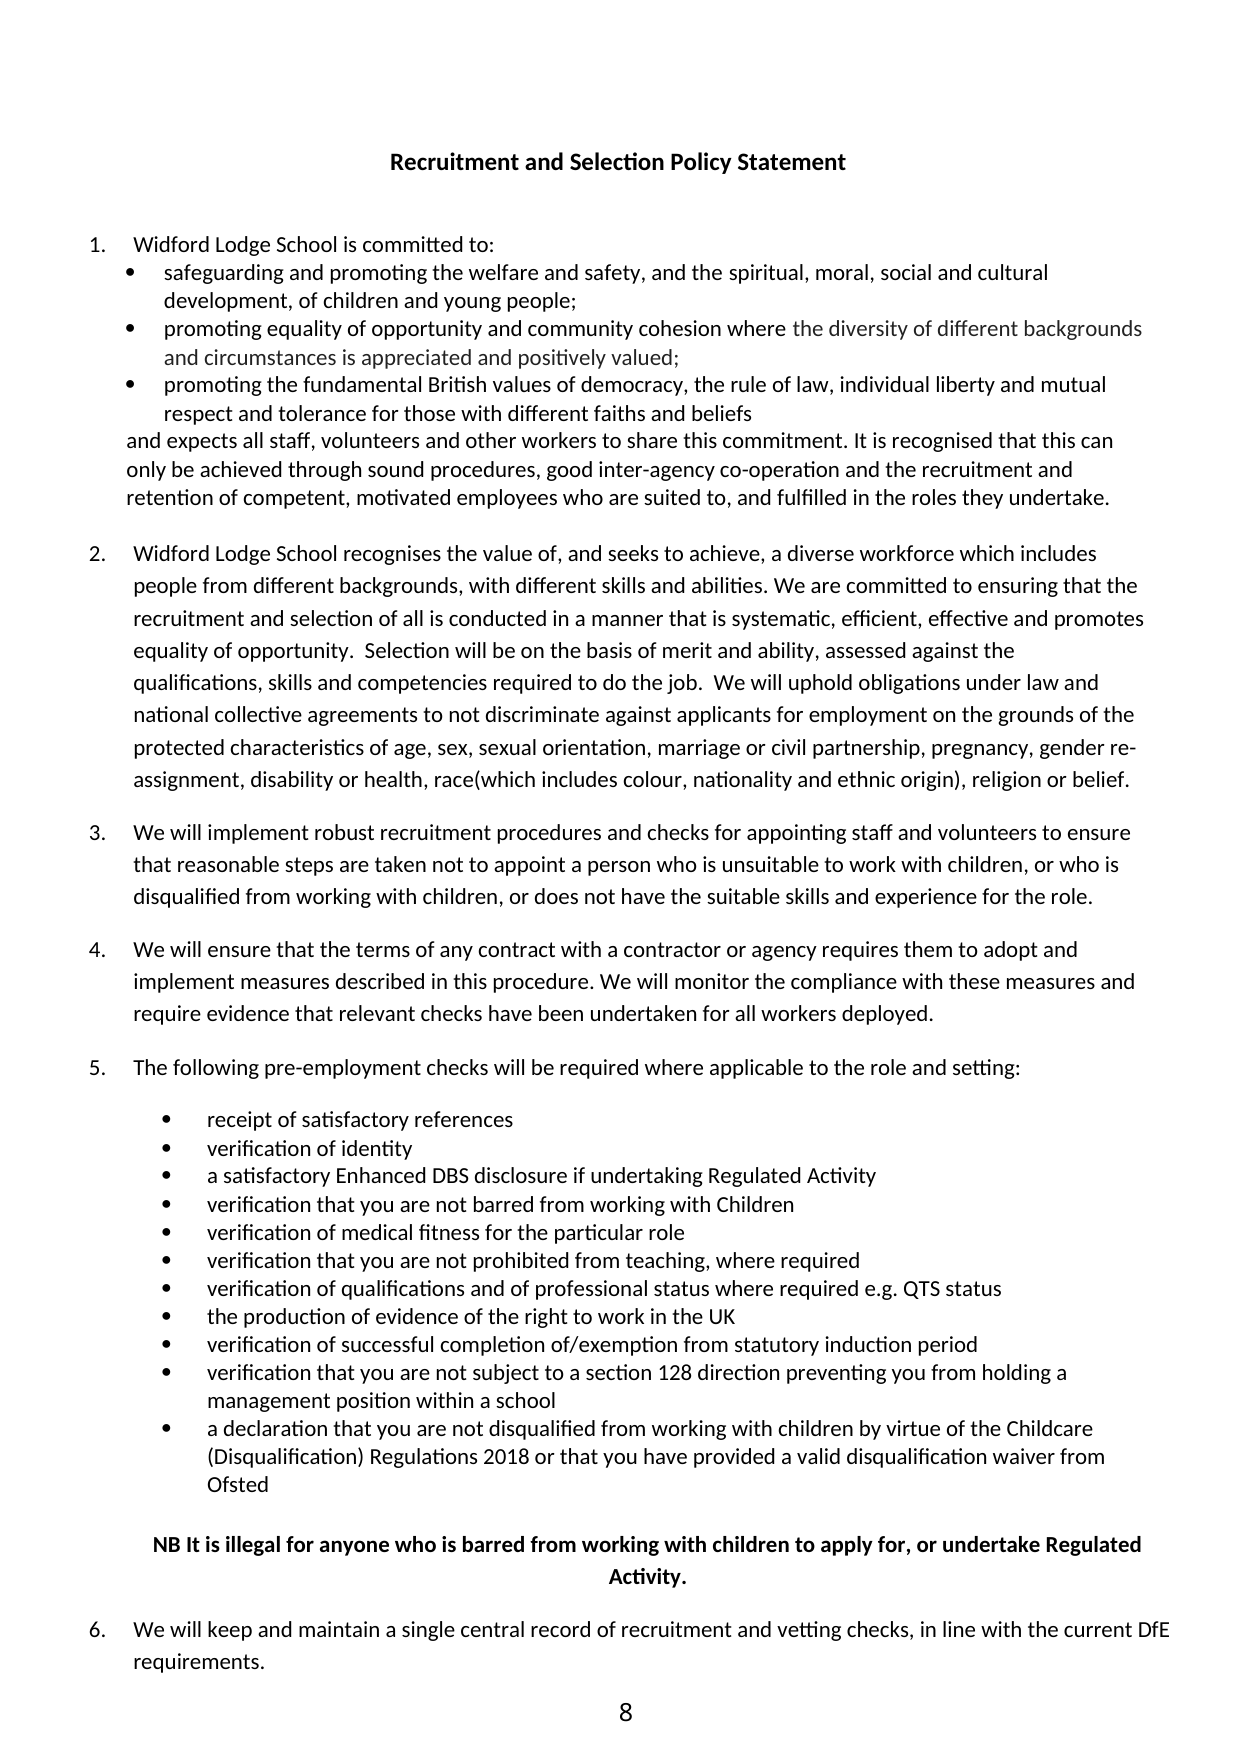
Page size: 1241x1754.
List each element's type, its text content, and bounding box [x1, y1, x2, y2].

list receipt of satisfactory references [133, 1106, 1148, 1134]
text NB It is illegal for anyone who is barred from working with children to apply for, or undertake Regulated Activity. [89, 1498, 1162, 1590]
text 6. We will keep and maintain a single central record of recruitment and vetting checks, in line with the current DfE requirements. [89, 1615, 1184, 1676]
subtitle Recruitment and Selection Policy Statement [89, 146, 1148, 177]
list promoting equality of opportunity and community cohesion where the diversity of different backgrounds and circumstances is appreciated and positively valued; [126, 314, 1148, 371]
list verification that you are not prohibited from teaching, where required [162, 1246, 1148, 1274]
list Widford Lodge School is committed to: [89, 231, 1148, 258]
list verification that you are not subject to a section 128 direction preventing you from holding a management position within a school [162, 1358, 1148, 1414]
list the production of evidence of the right to work in the UK [133, 1302, 1148, 1330]
list verification of successful completion of/exemption from statutory induction period [162, 1330, 1148, 1358]
list verification that you are not barred from working with Children [162, 1190, 1148, 1218]
list a declaration that you are not disqualified from working with children by virtue of the Childcare (Disqualification) Regulations 2018 or that you have provided a valid disqualification waiver from Ofsted [162, 1414, 1148, 1498]
list verification of identity [133, 1134, 1148, 1162]
text 2. Widford Lodge School recognises the value of, and seeks to achieve, a diverse workforce which includes people from different backgrounds, with different skills and abilities. We are committed to ensuring that the recruitment and selection of all is conducted in a manner that is systematic, efficient, effective and promotes equality of opportunity. Selection will be on the basis of merit and ability, assessed against the qualifications, skills and competencies required to do the job. We will uphold obligations under law and national collective agreements to not discriminate against applicants for employment on the grounds of the protected characteristics of age, sex, sexual orientation, marriage or civil partnership, pregnancy, gender re-assignment, disability or health, race(which includes colour, nationality and ethnic origin), religion or belief. [89, 539, 1148, 793]
list verification of medical fitness for the particular role [162, 1218, 1148, 1246]
list a satisfactory Enhanced DBS disclosure if undertaking Regulated Activity [133, 1162, 1148, 1190]
text and expects all staff, volunteers and other workers to share this commitment. It is recognised that this can only be achieved through sound procedures, good inter-agency co-operation and the recruitment and retention of competent, motivated employees who are suited to, and fulfilled in the roles they undertake. [126, 427, 1148, 539]
text 5. The following pre-employment checks will be required where applicable to the role and setting: [89, 1053, 1148, 1081]
list promoting the fundamental British values of democracy, the rule of law, individual liberty and mutual respect and tolerance for those with different faiths and beliefs [126, 371, 1148, 427]
list safeguarding and promoting the welfare and safety, and the spiritual, moral, social and cultural development, of children and young people; [126, 258, 1148, 314]
list verification of qualifications and of professional status where required e.g. QTS status [162, 1274, 1148, 1302]
text 4. We will ensure that the terms of any contract with a contractor or agency requires them to adopt and implement measures described in this procedure. We will monitor the compliance with these measures and require evidence that relevant checks have been undertaken for all workers deployed. [89, 935, 1148, 1028]
text 3. We will implement robust recruitment procedures and checks for appointing staff and volunteers to ensure that reasonable steps are taken not to appoint a person who is unsuitable to work with children, or who is disqualified from working with children, or does not have the suitable skills and experience for the role. [89, 818, 1148, 910]
